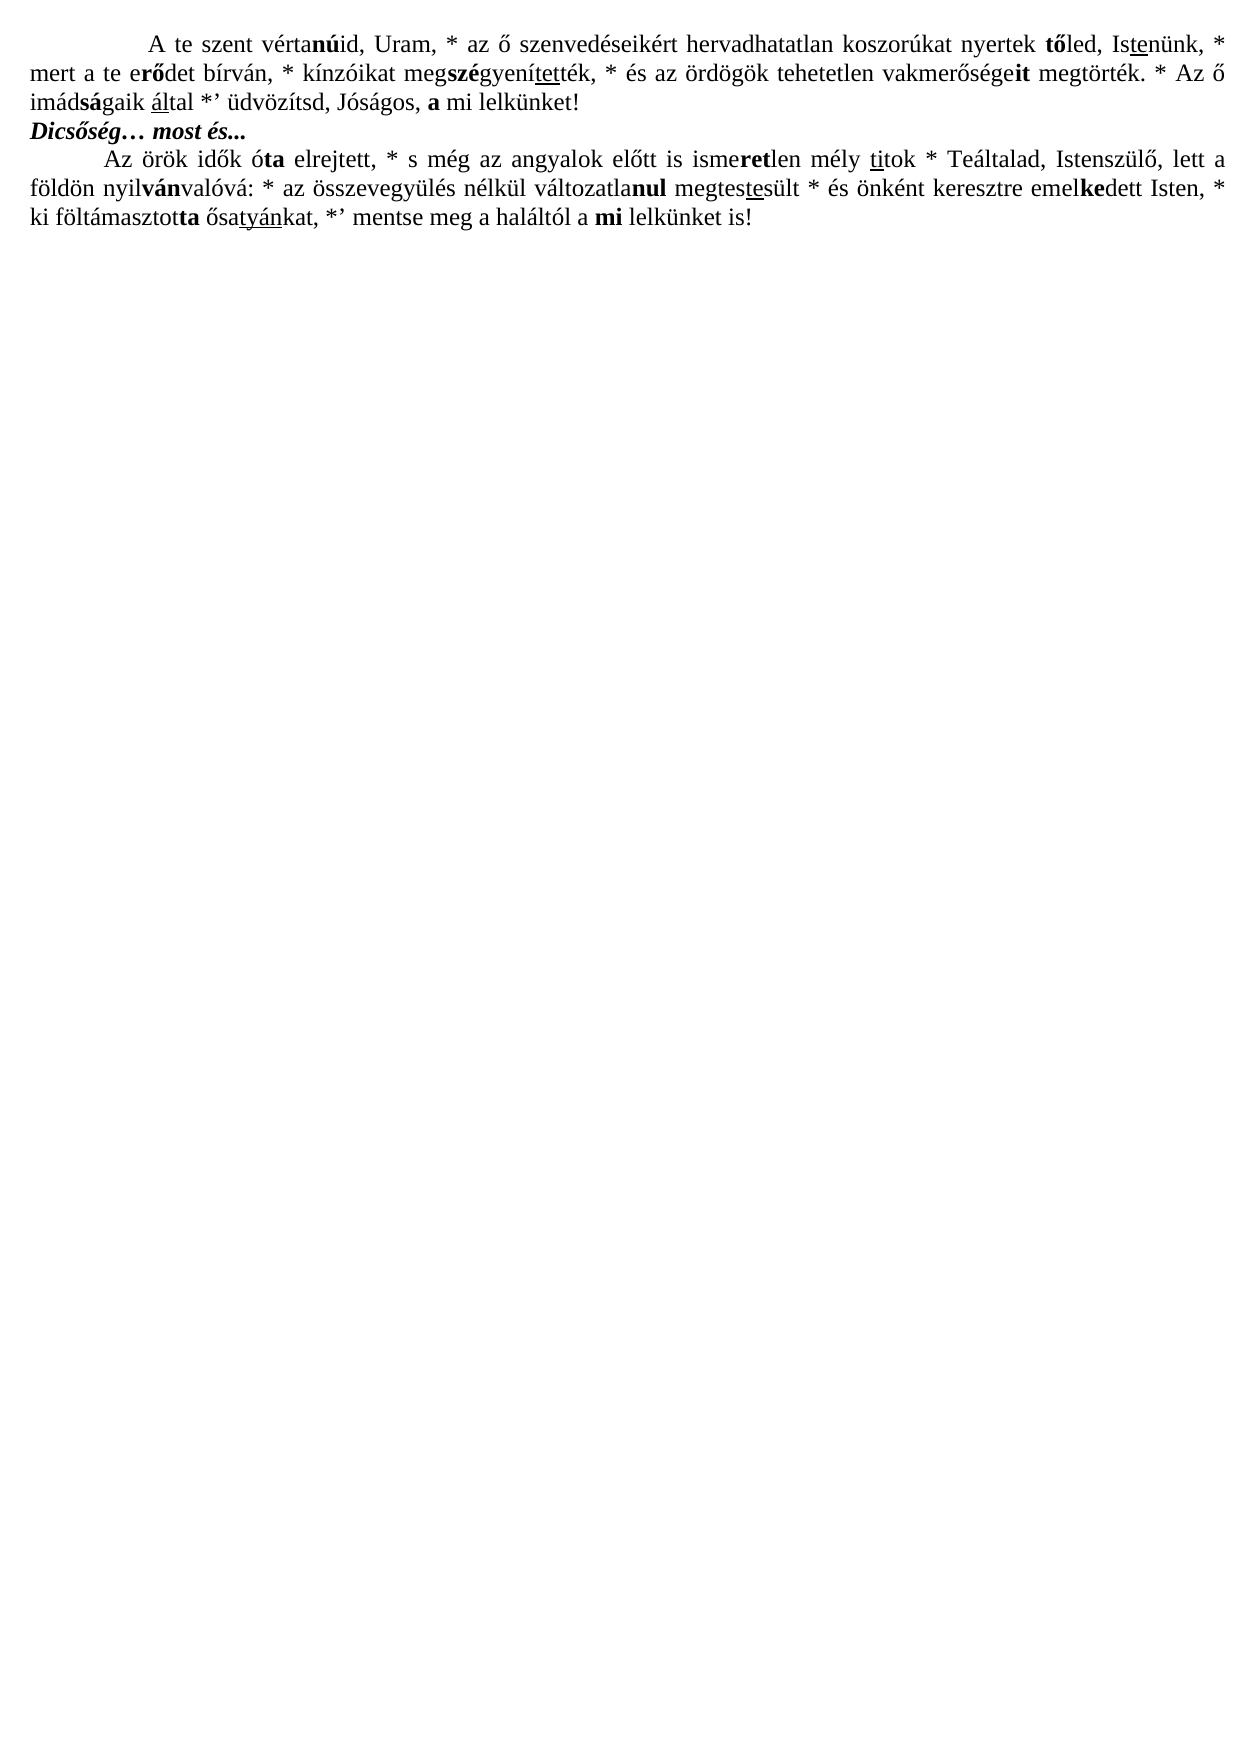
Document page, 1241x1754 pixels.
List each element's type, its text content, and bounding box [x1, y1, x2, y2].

text Dicsőség… most és... [29, 116, 1226, 144]
text Az örök idők óta elrejtett, * s még az angyalok előtt is ismeretlen mély titok * Teáltalad, Istenszülő, lett a földön nyilvánvalóvá: * az összevegyülés nélkül változatlanul megtestesült * és önként keresztre emelkedett Isten, * ki föltámasztotta ősatyánkat, *’ mentse meg a haláltól a mi lelkünket is! [29, 144, 1226, 231]
text A te szent vértanúid, Uram, * az ő szenvedéseikért hervadhatatlan koszorúkat nyertek tőled, Istenünk, * mert a te erődet bírván, * kínzóikat megszégyenítették, * és az ördögök tehetetlen vakmerőségeit megtörték. * Az ő imádságaik által *’ üdvözítsd, Jóságos, a mi lelkünket! [29, 29, 1226, 116]
